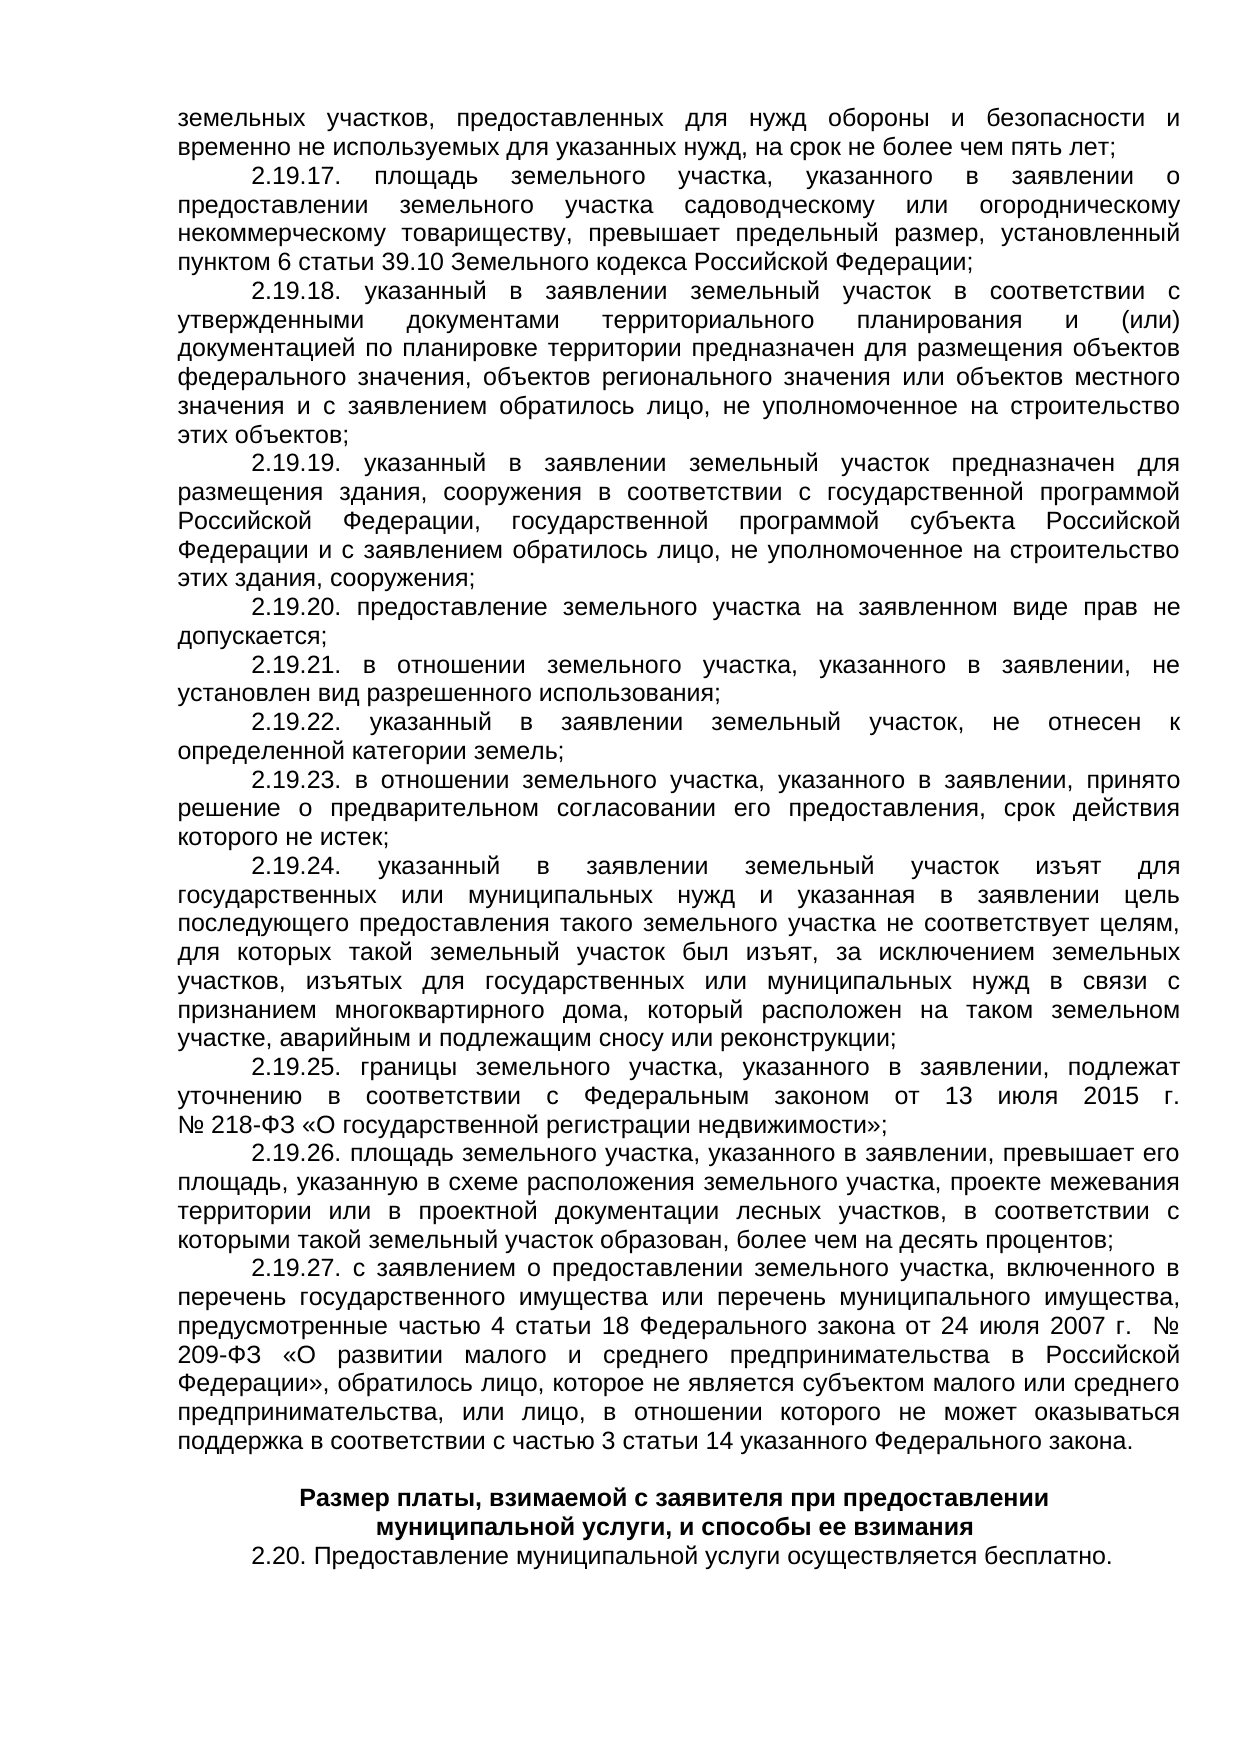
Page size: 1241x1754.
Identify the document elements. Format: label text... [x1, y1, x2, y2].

text 2.19.18. указанный в заявлении земельный участок в соответствии с утвержденными документами территориального планирования и (или) документацией по планировке территории предназначен для размещения объектов федерального значения, объектов регионального значения или объектов местного значения и с заявлением обратилось лицо, не уполномоченное на строительство этих объектов; [177, 276, 1181, 448]
text 2.19.22. указанный в заявлении земельный участок, не отнесен к определенной категории земель; [177, 707, 1181, 765]
text 2.19.23. в отношении земельного участка, указанного в заявлении, принято решение о предварительном согласовании его предоставления, срок действия которого не истек; [177, 765, 1181, 851]
text 2.19.24. указанный в заявлении земельный участок изъят для государственных или муниципальных нужд и указанная в заявлении цель последующего предоставления такого земельного участка не соответствует целям, для которых такой земельный участок был изъят, за исключением земельных участков, изъятых для государственных или муниципальных нужд в связи с признанием многоквартирного дома, который расположен на таком земельном участке, аварийным и подлежащим сносу или реконструкции; [177, 851, 1181, 1052]
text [177, 103, 1181, 161]
text 2.19.21. в отношении земельного участка, указанного в заявлении, не установлен вид разрешенного использования; [177, 650, 1181, 707]
text 2.19.27. с заявлением о предоставлении земельного участка, включенного в перечень государственного имущества или перечень муниципального имущества, предусмотренные частью 4 статьи 18 Федерального закона от 24 июля 2007 г. № 209-ФЗ «О развитии малого и среднего предпринимательства в Российской Федерации», обратилось лицо, которое не является субъектом малого или среднего предпринимательства, или лицо, в отношении которого не может оказываться поддержка в соответствии с частью 3 статьи 14 указанного Федерального закона. [177, 1253, 1181, 1455]
text 2.20. Предоставление муниципальной услуги осуществляется бесплатно. [176, 1541, 1181, 1570]
text 2.19.25. границы земельного участка, указанного в заявлении, подлежат уточнению в соответствии с Федеральным законом от 13 июля 2015 г. № 218-ФЗ «О государственной регистрации недвижимости»; [177, 1052, 1181, 1138]
text 2.19.20. предоставление земельного участка на заявленном виде прав не допускается; [177, 592, 1181, 650]
text Размер платы, взимаемой с заявителя при предоставлении муниципальной услуги, и способы ее взимания [197, 1483, 1152, 1541]
text 2.19.19. указанный в заявлении земельный участок предназначен для размещения здания, сооружения в соответствии с государственной программой Российской Федерации, государственной программой субъекта Российской Федерации и с заявлением обратилось лицо, не уполномоченное на строительство этих здания, сооружения; [177, 448, 1181, 592]
text 2.19.17. площадь земельного участка, указанного в заявлении о предоставлении земельного участка садоводческому или огородническому некоммерческому товариществу, превышает предельный размер, установленный пунктом 6 статьи 39.10 Земельного кодекса Российской Федерации; [177, 161, 1181, 276]
text 2.19.26. площадь земельного участка, указанного в заявлении, превышает его площадь, указанную в схеме расположения земельного участка, проекте межевания территории или в проектной документации лесных участков, в соответствии с которыми такой земельный участок образован, более чем на десять процентов; [177, 1138, 1181, 1253]
